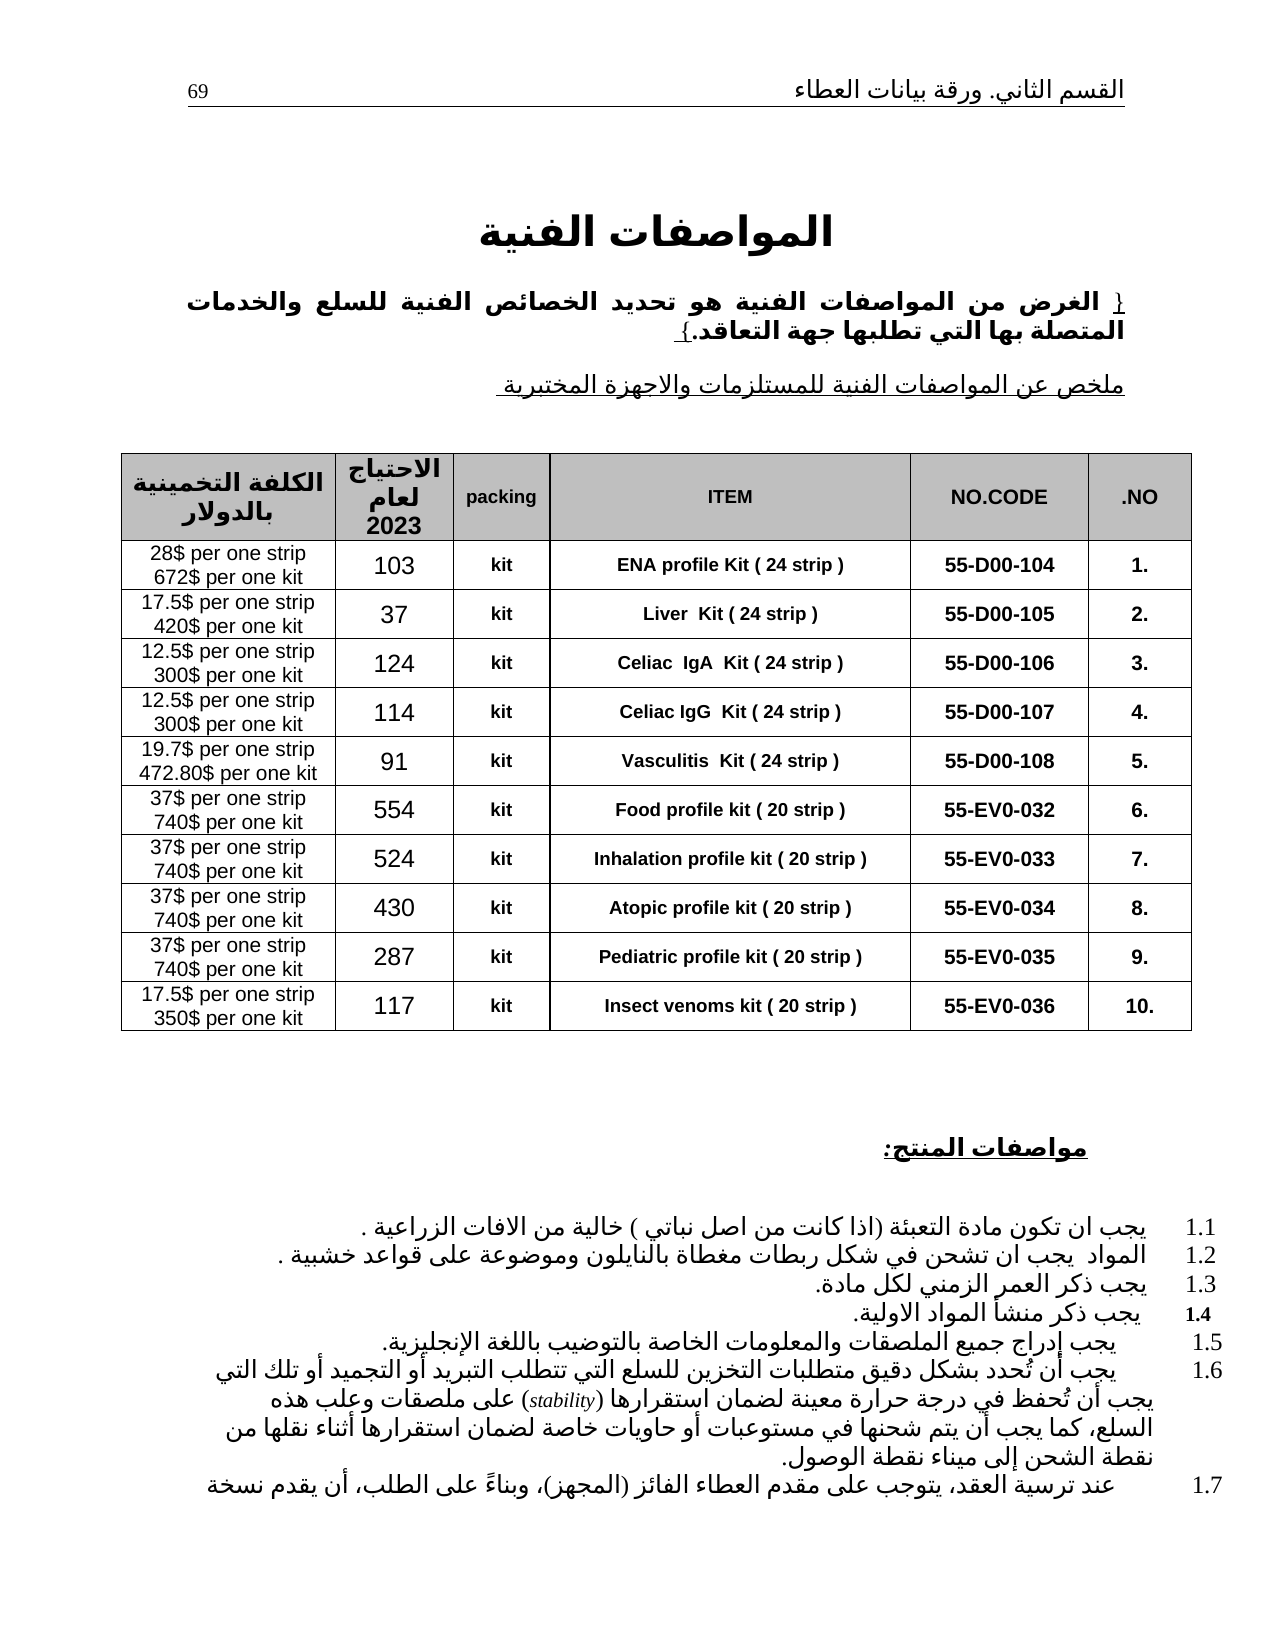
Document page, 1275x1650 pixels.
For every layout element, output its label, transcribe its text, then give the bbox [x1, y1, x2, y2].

table_cell 37 [336, 590, 453, 638]
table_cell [188, 1470, 1203, 1499]
table_cell 4. [1089, 688, 1191, 736]
table_cell Food profile kit ( 20 strip ) [551, 786, 910, 834]
table_cell 2. [1089, 590, 1191, 638]
table_cell 124 [336, 639, 453, 687]
table_cell 55-D00-105 [911, 590, 1088, 638]
list المواد يجب ان تشحن في شكل ربطات مغطاة بالنايلون وموضوعة على قواعد خشبية . [187, 1240, 1185, 1269]
table_cell 55-EV0-033 [911, 835, 1088, 883]
table_cell Celiac IgA Kit ( 24 strip ) [551, 639, 910, 687]
text ملخص عن المواصفات الفنية للمستلزمات والاجهزة المختبرية [187, 370, 1125, 398]
table_cell 12.5$ per one strip 300$ per one kit [122, 639, 335, 687]
table_cell 55-D00-107 [911, 688, 1088, 736]
table_cell 524 [336, 835, 453, 883]
table_cell 117 [336, 982, 453, 1030]
table_cell 37$ per one strip 740$ per one kit [122, 786, 335, 834]
table_cell 55-EV0-032 [911, 786, 1088, 834]
table_header ITEM [551, 454, 910, 540]
table_cell Celiac IgG Kit ( 24 strip ) [551, 688, 910, 736]
table_cell kit [454, 639, 549, 687]
table_cell kit [454, 541, 549, 589]
table_header الاحتياج لعام 2023 [336, 454, 453, 540]
table_cell 103 [336, 541, 453, 589]
table_cell 37$ per one strip 740$ per one kit [122, 933, 335, 981]
table_cell 55-EV0-035 [911, 933, 1088, 981]
list يجب ذكر منشأ المواد الاولية. [187, 1298, 1185, 1327]
table_cell 430 [336, 884, 453, 932]
table_cell 5. [1089, 737, 1191, 785]
table_header NO.CODE [911, 454, 1088, 540]
table_cell 55-D00-108 [911, 737, 1088, 785]
table_cell 37$ per one strip 740$ per one kit [122, 835, 335, 883]
table_cell kit [454, 884, 549, 932]
table_header NO. [1089, 454, 1191, 540]
table_cell 114 [336, 688, 453, 736]
table_cell Liver Kit ( 24 strip ) [551, 590, 910, 638]
table_cell 1. [1089, 541, 1191, 589]
table_cell 55-EV0-034 [911, 884, 1088, 932]
table_cell kit [454, 933, 549, 981]
table_cell kit [454, 982, 549, 1030]
table_header يجب إدراج جميع الملصقات والمعلومات الخاصة بالتوضيب باللغة الإنجليزية. [188, 1327, 1203, 1355]
table_cell 55-D00-104 [911, 541, 1088, 589]
table_cell kit [454, 737, 549, 785]
text { الغرض من المواصفات الفنية هو تحديد الخصائص الفنية للسلع والخدمات المتصلة بها التي تطلبها جهة التعاقد.} [186, 287, 1125, 345]
table_cell 28$ per one strip 672$ per one kit [122, 541, 335, 589]
table_cell kit [454, 688, 549, 736]
table_cell 287 [336, 933, 453, 981]
table_cell 3. [1089, 639, 1191, 687]
table_cell 7. [1089, 835, 1191, 883]
table_cell kit [454, 835, 549, 883]
table_cell 6. [1089, 786, 1191, 834]
table_cell 55-D00-106 [911, 639, 1088, 687]
table_header الكلفة التخمينية بالدولار [122, 454, 335, 540]
table_cell 10. [1089, 982, 1191, 1030]
table_cell يجب أن تُحدد بشكل دقيق متطلبات التخزين للسلع التي تتطلب التبريد أو التجميد أو تلك التي يجب أن تُحفظ في درجة حرارة معينة لضمان استقرارها (stability) على ملصقات وعلب هذه السلع، كما يجب أن يتم شحنها في مستوعبات أو حاويات خاصة لضمان استقرارها أثناء نقلها من نقطة الشحن إلى ميناء نقطة الوصول. [188, 1355, 1203, 1470]
table_cell 12.5$ per one strip 300$ per one kit [122, 688, 335, 736]
table_cell 91 [336, 737, 453, 785]
table_cell kit [454, 590, 549, 638]
table_cell kit [454, 786, 549, 834]
table_cell 19.7$ per one strip 472.80$ per one kit [122, 737, 335, 785]
table_header packing [454, 454, 549, 540]
table_cell 17.5$ per one strip 350$ per one kit [122, 982, 335, 1030]
list يجب ذكر العمر الزمني لكل مادة. [187, 1269, 1185, 1298]
table_cell 37$ per one strip 740$ per one kit [122, 884, 335, 932]
table_cell Atopic profile kit ( 20 strip ) [551, 884, 910, 932]
text المواصفات الفنية [187, 207, 1125, 255]
table_cell ENA profile Kit ( 24 strip ) [551, 541, 910, 589]
table_cell 9. [1089, 933, 1191, 981]
table_cell Inhalation profile kit ( 20 strip ) [551, 835, 910, 883]
text مواصفات المنتج: [187, 1133, 1087, 1162]
table_cell 554 [336, 786, 453, 834]
table_cell Pediatric profile kit ( 20 strip ) [551, 933, 910, 981]
table_cell Insect venoms kit ( 20 strip ) [551, 982, 910, 1030]
table_cell 55-EV0-036 [911, 982, 1088, 1030]
table_cell 17.5$ per one strip 420$ per one kit [122, 590, 335, 638]
table_cell 8. [1089, 884, 1191, 932]
table_cell Vasculitis Kit ( 24 strip ) [551, 737, 910, 785]
list يجب ان تكون مادة التعبئة (اذا كانت من اصل نباتي ) خالية من الافات الزراعية . [187, 1212, 1185, 1240]
